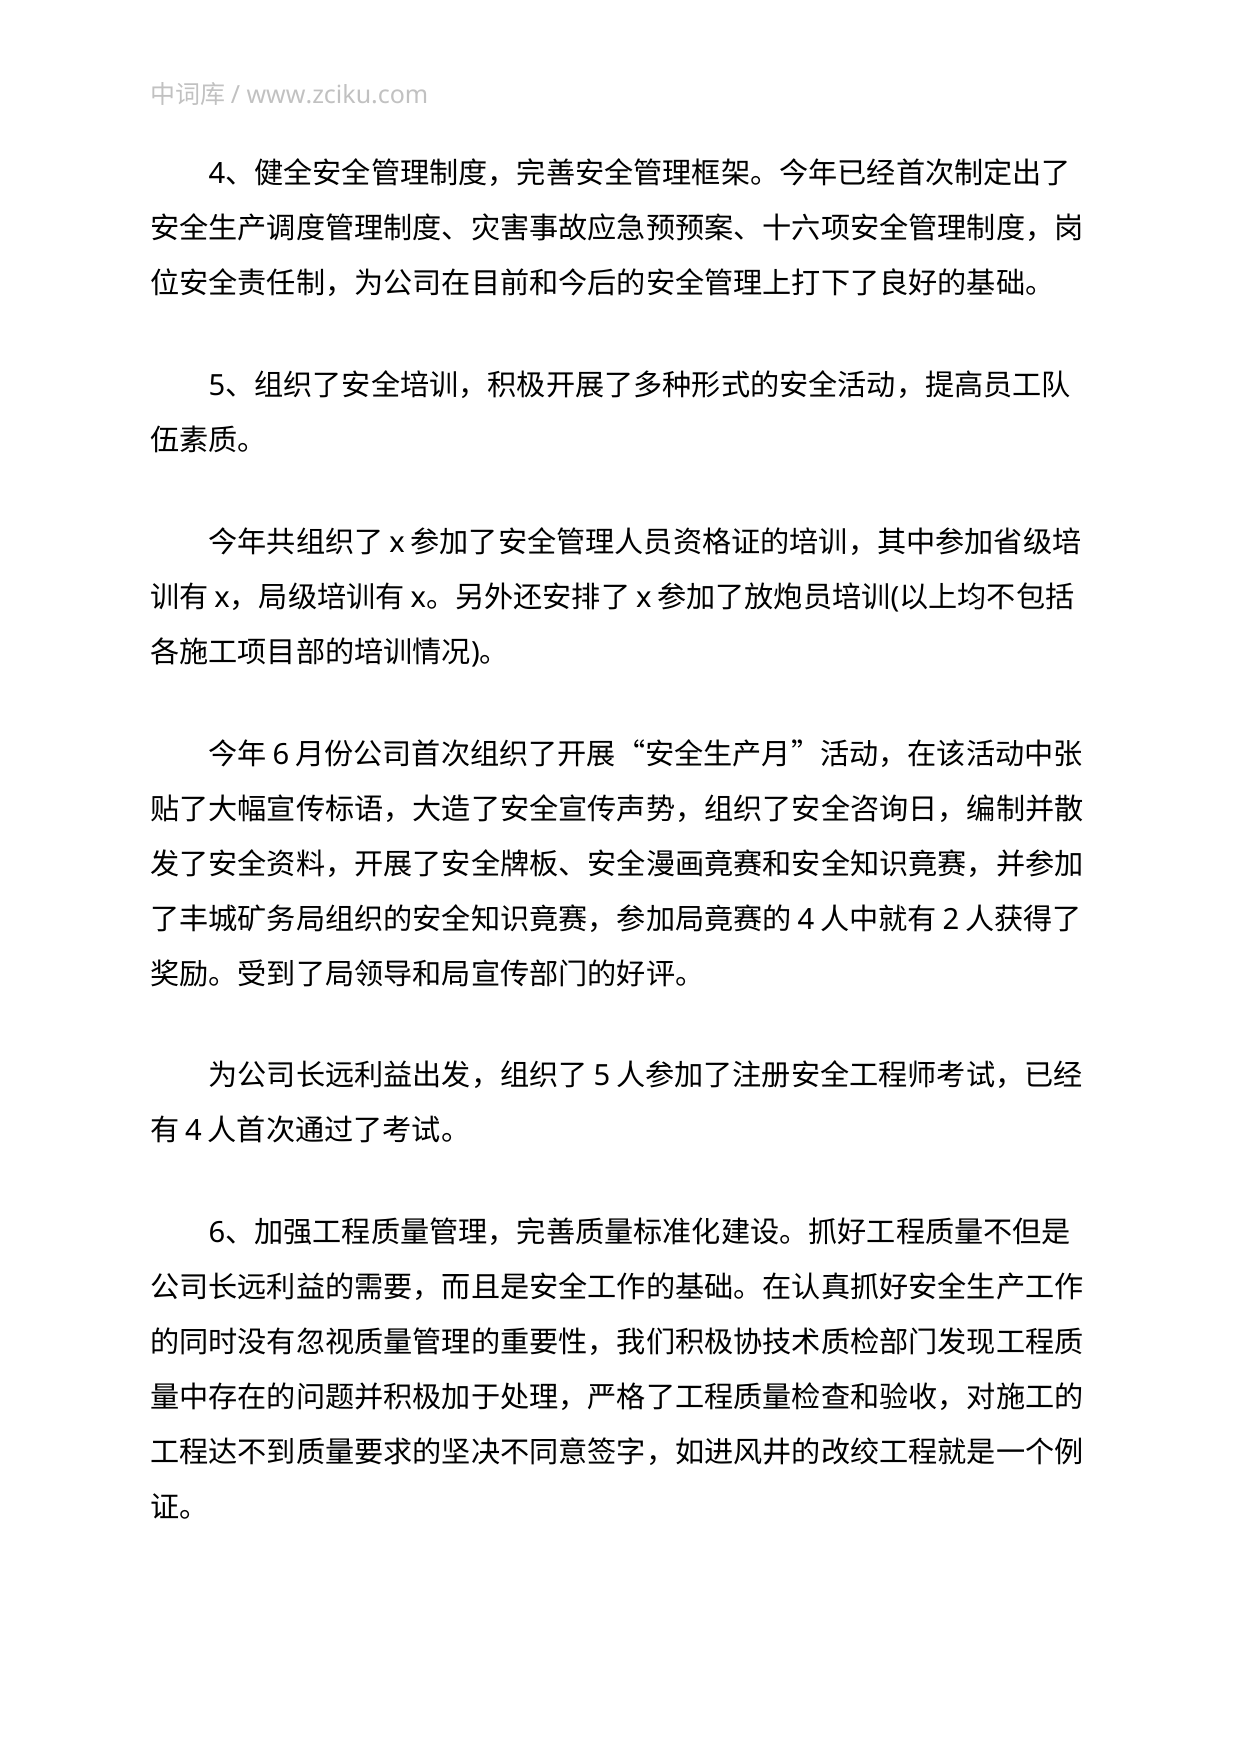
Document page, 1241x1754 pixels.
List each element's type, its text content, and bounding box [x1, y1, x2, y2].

text 5、组织了安全培训，积极开展了多种形式的安全活动，提高员工队伍素质。 [150, 362, 1090, 459]
text 今年6月份公司首次组织了开展“安全生产月”活动，在该活动中张贴了大幅宣传标语，大造了安全宣传声势，组织了安全咨询日，编制并散发了安全资料，开展了安全牌板、安全漫画竟赛和安全知识竟赛，并参加了丰城矿务局组织的安全知识竟赛，参加局竟赛的4人中就有2人获得了奖励。受到了局领导和局宣传部门的好评。 [150, 730, 1090, 992]
text 6、加强工程质量管理，完善质量标准化建设。抓好工程质量不但是公司长远利益的需要，而且是安全工作的基础。在认真抓好安全生产工作的同时没有忽视质量管理的重要性，我们积极协技术质检部门发现工程质量中存在的问题并积极加于处理，严格了工程质量检查和验收，对施工的工程达不到质量要求的坚决不同意签字，如进风井的改绞工程就是一个例证。 [150, 1209, 1090, 1526]
text 今年共组织了x参加了安全管理人员资格证的培训，其中参加省级培训有x，局级培训有x。另外还安排了x参加了放炮员培训(以上均不包括各施工项目部的培训情况)。 [150, 518, 1090, 671]
text 4、健全安全管理制度，完善安全管理框架。今年已经首次制定出了安全生产调度管理制度、灾害事故应急预预案、十六项安全管理制度，岗位安全责任制，为公司在目前和今后的安全管理上打下了良好的基础。 [150, 150, 1090, 302]
text 为公司长远利益出发，组织了5人参加了注册安全工程师考试，已经有4人首次通过了考试。 [150, 1052, 1090, 1149]
